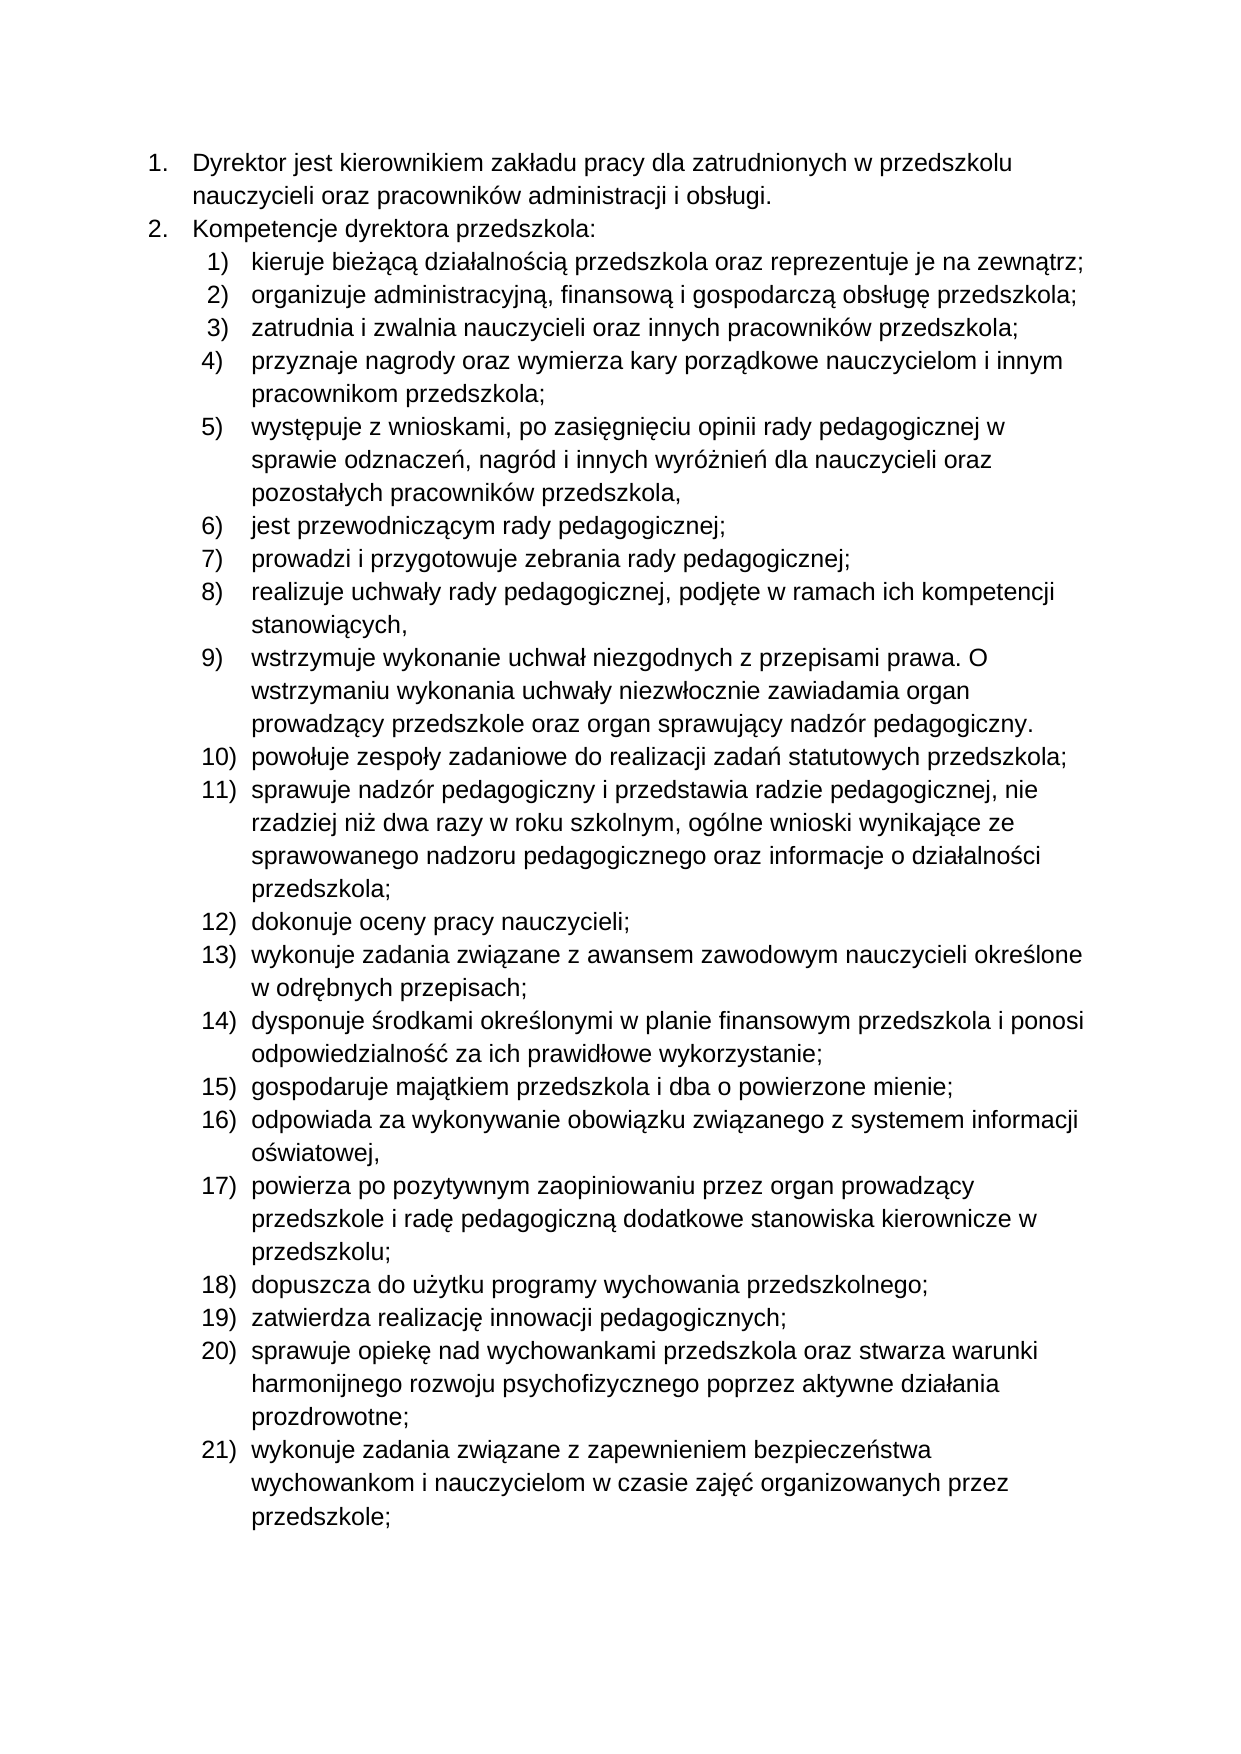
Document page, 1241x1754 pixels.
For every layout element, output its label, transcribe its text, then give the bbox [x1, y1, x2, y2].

list przyznaje nagrody oraz wymierza kary porządkowe nauczycielom i innym pracownikom przedszkola; [201, 346, 1093, 407]
list organizuje administracyjną, finansową i gospodarczą obsługę przedszkola; [207, 280, 1093, 308]
list prowadzi i przygotowuje zebrania rady pedagogicznej; [201, 544, 1093, 573]
list kieruje bieżącą działalnością przedszkola oraz reprezentuje je na zewnątrz; [207, 247, 1093, 275]
list sprawuje opiekę nad wychowankami przedszkola oraz stwarza warunki harmonijnego rozwoju psychofizycznego poprzez aktywne działania prozdrowotne; [201, 1336, 1093, 1431]
list realizuje uchwały rady pedagogicznej, podjęte w ramach ich kompetencji stanowiących, [201, 577, 1093, 639]
list powierza po pozytywnym zaopiniowaniu przez organ prowadzący przedszkole i radę pedagogiczną dodatkowe stanowiska kierownicze w przedszkolu; [201, 1171, 1093, 1266]
list powołuje zespoły zadaniowe do realizacji zadań statutowych przedszkola; [201, 742, 1093, 771]
list wstrzymuje wykonanie uchwał niezgodnych z przepisami prawa. O wstrzymaniu wykonania uchwały niezwłocznie zawiadamia organ prowadzący przedszkole oraz organ sprawujący nadzór pedagogiczny. [201, 643, 1093, 738]
list jest przewodniczącym rady pedagogicznej; [201, 511, 1093, 539]
list wykonuje zadania związane z zapewnieniem bezpieczeństwa wychowankom i nauczycielom w czasie zajęć organizowanych przez przedszkole; [201, 1435, 1093, 1530]
list występuje z wnioskami, po zasięgnięciu opinii rady pedagogicznej w sprawie odznaczeń, nagród i innych wyróżnień dla nauczycieli oraz pozostałych pracowników przedszkola, [201, 412, 1093, 507]
list Dyrektor jest kierownikiem zakładu pracy dla zatrudnionych w przedszkolu nauczycieli oraz pracowników administracji i obsługi. [148, 148, 1093, 209]
list zatrudnia i zwalnia nauczycieli oraz innych pracowników przedszkola; [207, 313, 1093, 341]
list dysponuje środkami określonymi w planie finansowym przedszkola i ponosi odpowiedzialność za ich prawidłowe wykorzystanie; [201, 1006, 1093, 1068]
list Kompetencje dyrektora przedszkola: [148, 214, 1093, 242]
list sprawuje nadzór pedagogiczny i przedstawia radzie pedagogicznej, nie rzadziej niż dwa razy w roku szkolnym, ogólne wnioski wynikające ze sprawowanego nadzoru pedagogicznego oraz informacje o działalności przedszkola; [201, 775, 1093, 903]
list zatwierdza realizację innowacji pedagogicznych; [201, 1303, 1093, 1332]
list odpowiada za wykonywanie obowiązku związanego z systemem informacji oświatowej, [201, 1105, 1093, 1167]
list dopuszcza do użytku programy wychowania przedszkolnego; [201, 1270, 1093, 1299]
list wykonuje zadania związane z awansem zawodowym nauczycieli określone w odrębnych przepisach; [201, 940, 1093, 1002]
list gospodaruje majątkiem przedszkola i dba o powierzone mienie; [201, 1072, 1093, 1101]
list dokonuje oceny pracy nauczycieli; [201, 907, 1093, 936]
